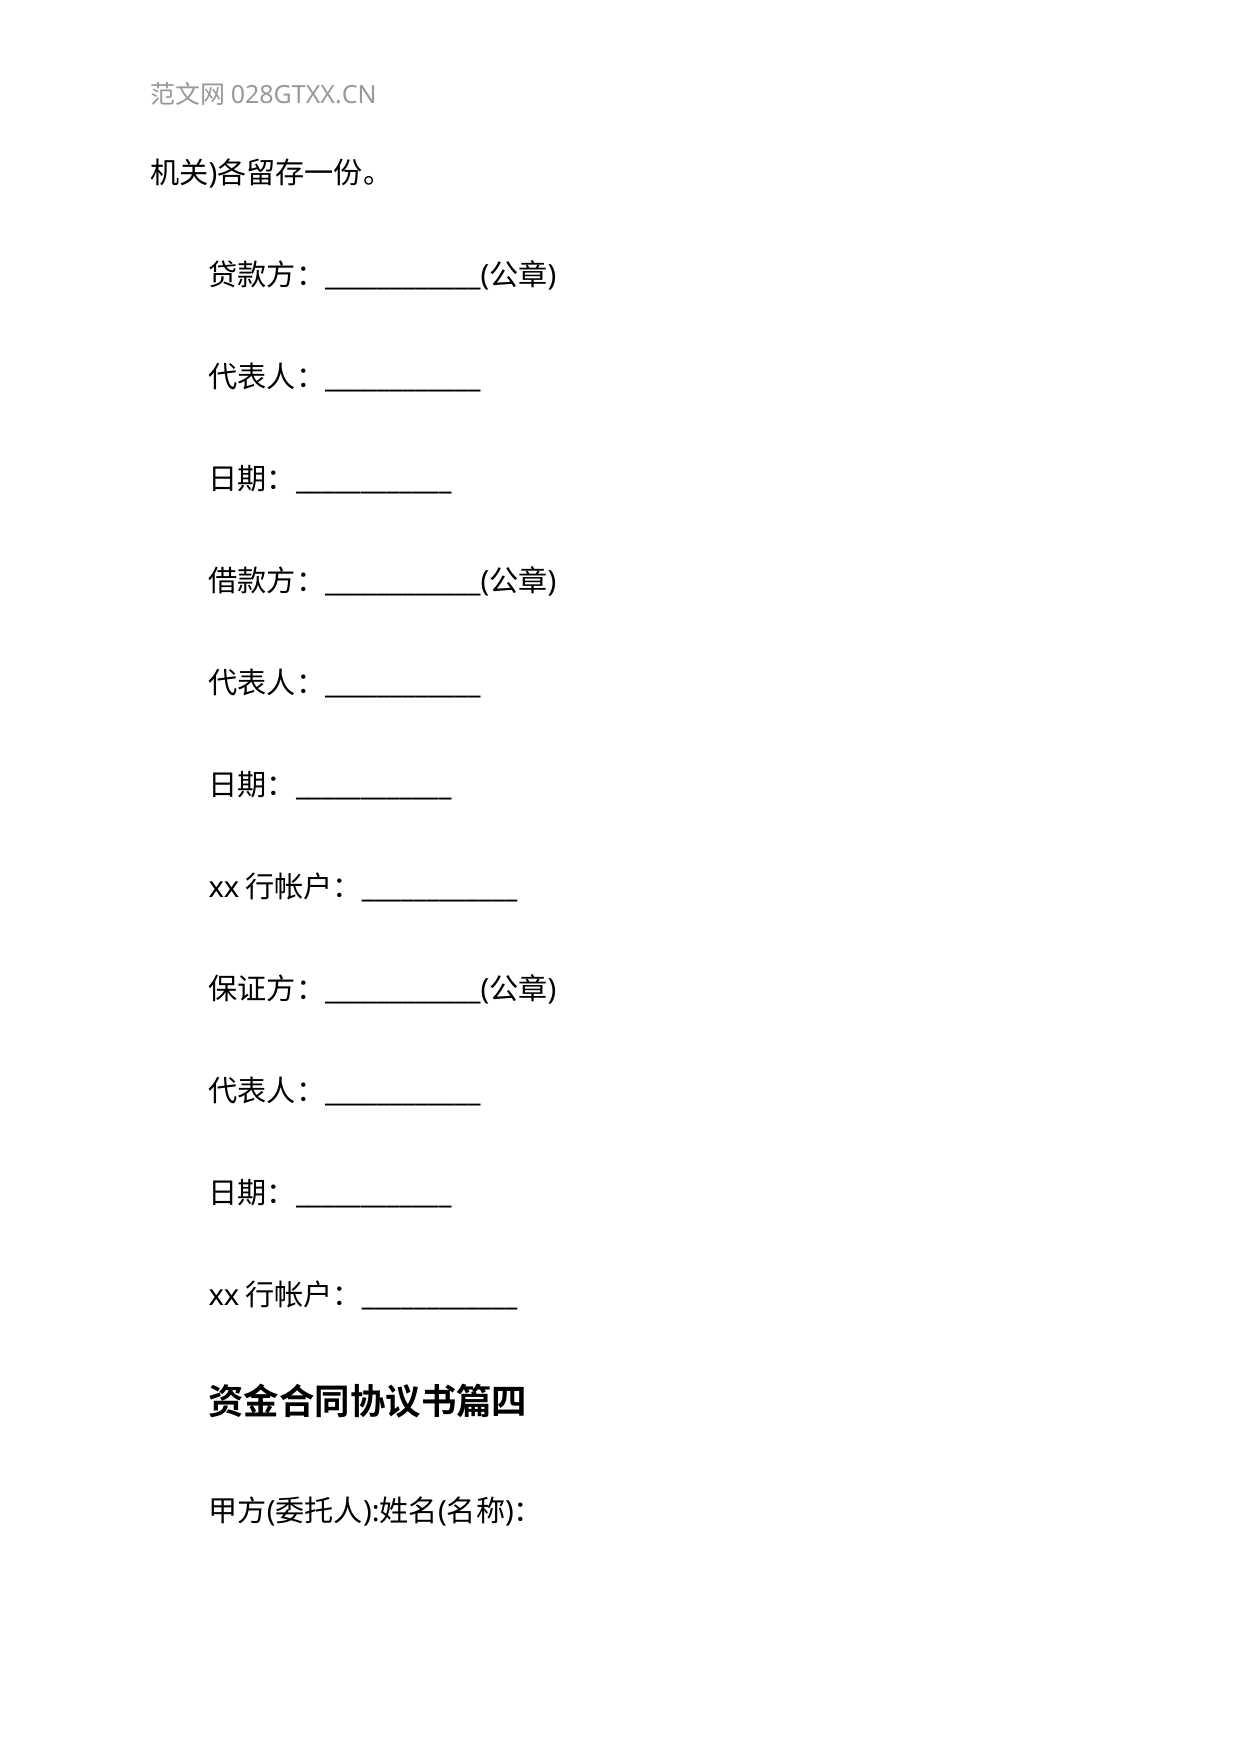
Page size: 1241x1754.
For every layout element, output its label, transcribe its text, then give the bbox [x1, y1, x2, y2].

text 日期：____________ [150, 762, 1090, 804]
text 日期：____________ [150, 1170, 1090, 1212]
text xx行帐户：____________ [150, 864, 1090, 906]
text 借款方：____________(公章) [150, 558, 1090, 600]
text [150, 150, 1090, 192]
text 资金合同协议书篇四 [150, 1374, 1090, 1425]
text 保证方：____________(公章) [150, 966, 1090, 1008]
text 代表人：____________ [150, 1068, 1090, 1110]
text 甲方(委托人):姓名(名称)： [150, 1487, 1090, 1529]
text 日期：____________ [150, 456, 1090, 498]
text 代表人：____________ [150, 354, 1090, 396]
text 代表人：____________ [150, 660, 1090, 702]
text xx行帐户：____________ [150, 1272, 1090, 1314]
text 贷款方：____________(公章) [150, 252, 1090, 294]
